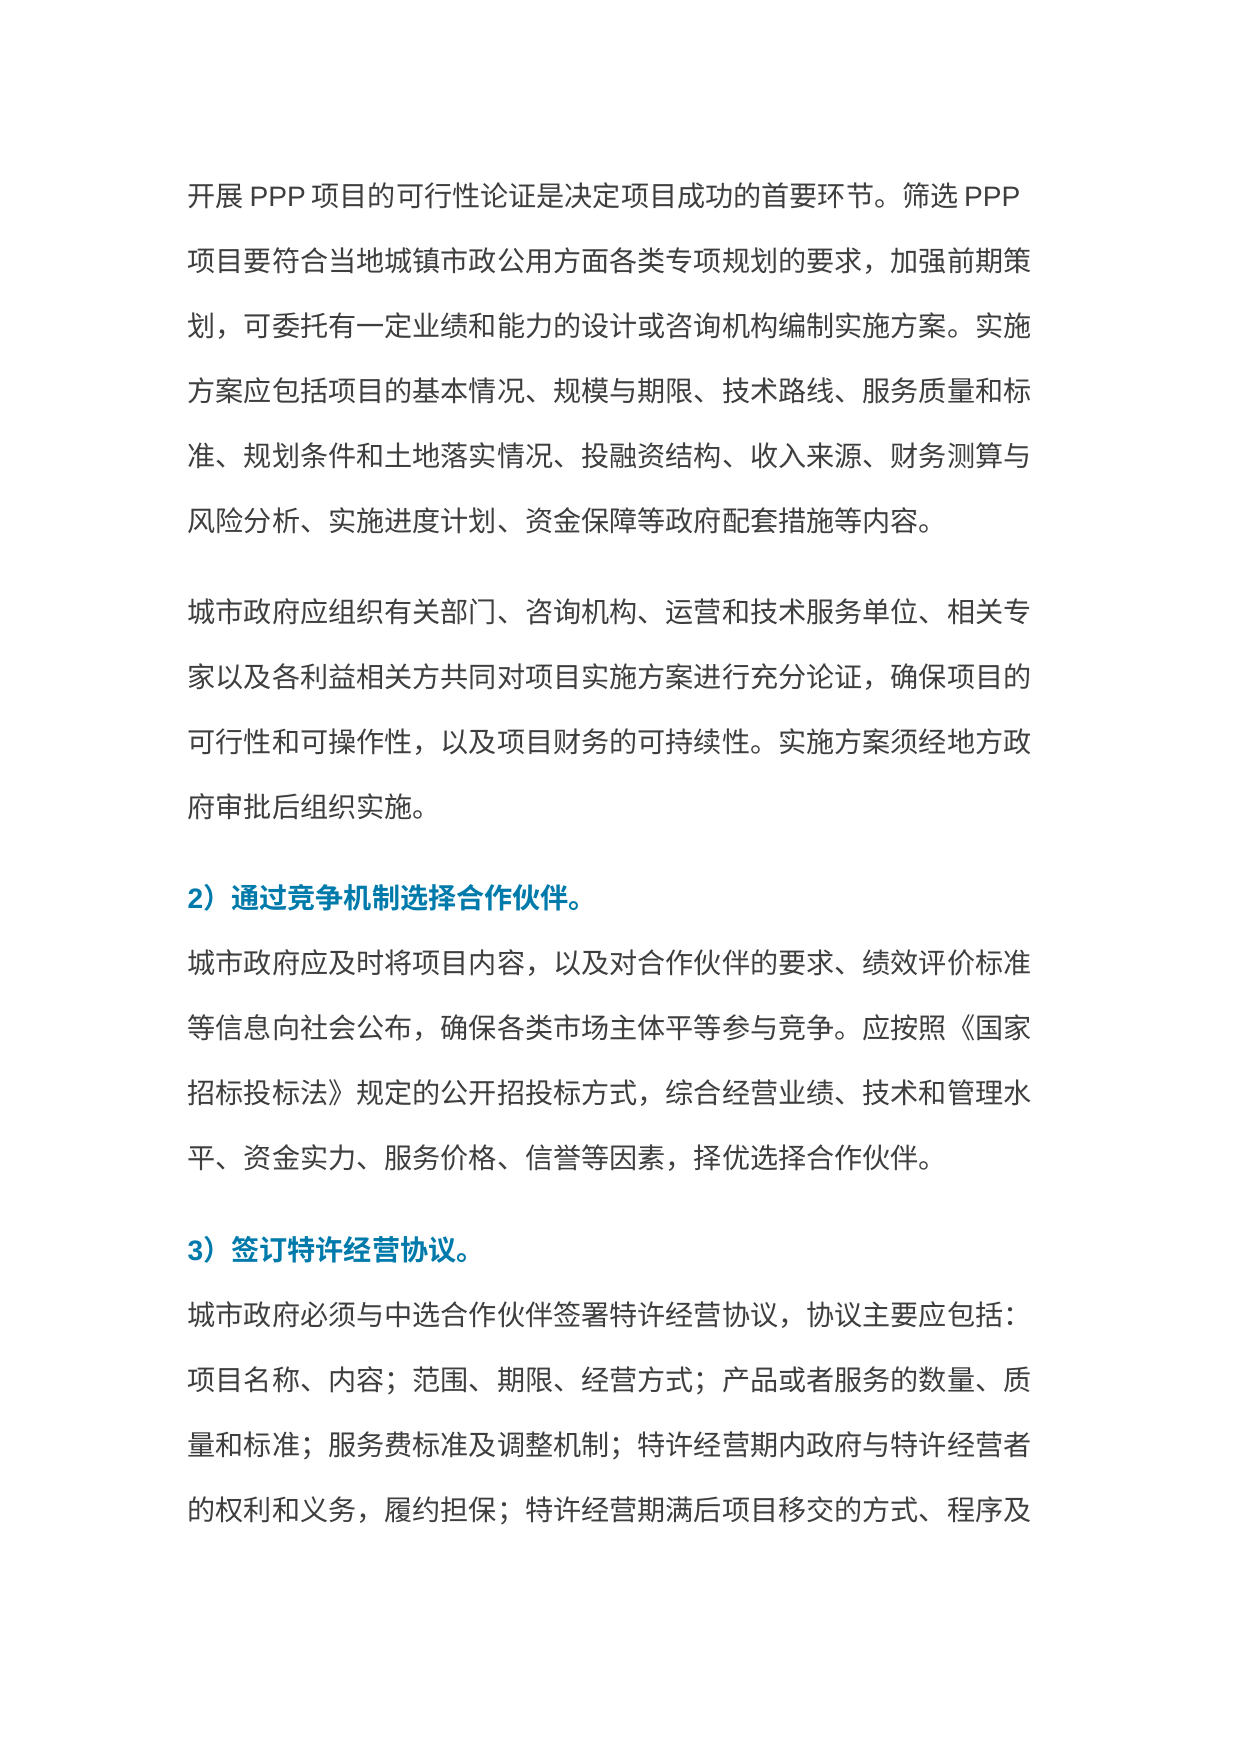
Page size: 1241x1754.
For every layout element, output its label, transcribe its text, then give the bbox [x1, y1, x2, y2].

text 开展PPP项目的可行性论证是决定项目成功的首要环节。筛选PPP项目要符合当地城镇市政公用方面各类专项规划的要求，加强前期策划，可委托有一定业绩和能力的设计或咨询机构编制实施方案。实施方案应包括项目的基本情况、规模与期限、技术路线、服务质量和标准、规划条件和土地落实情况、投融资结构、收入来源、财务测算与风险分析、实施进度计划、资金保障等政府配套措施等内容。 [187, 162, 1053, 552]
text 2）通过竞争机制选择合作伙伴。 [187, 864, 1053, 929]
text 3）签订特许经营协议。 [187, 1215, 1053, 1280]
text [187, 1280, 1053, 1540]
text 城市政府应组织有关部门、咨询机构、运营和技术服务单位、相关专家以及各利益相关方共同对项目实施方案进行充分论证，确保项目的可行性和可操作性，以及项目财务的可持续性。实施方案须经地方政府审批后组织实施。 [187, 578, 1053, 838]
text 城市政府应及时将项目内容，以及对合作伙伴的要求、绩效评价标准等信息向社会公布，确保各类市场主体平等参与竞争。应按照《国家招标投标法》规定的公开招投标方式，综合经营业绩、技术和管理水平、资金实力、服务价格、信誉等因素，择优选择合作伙伴。 [187, 929, 1053, 1189]
